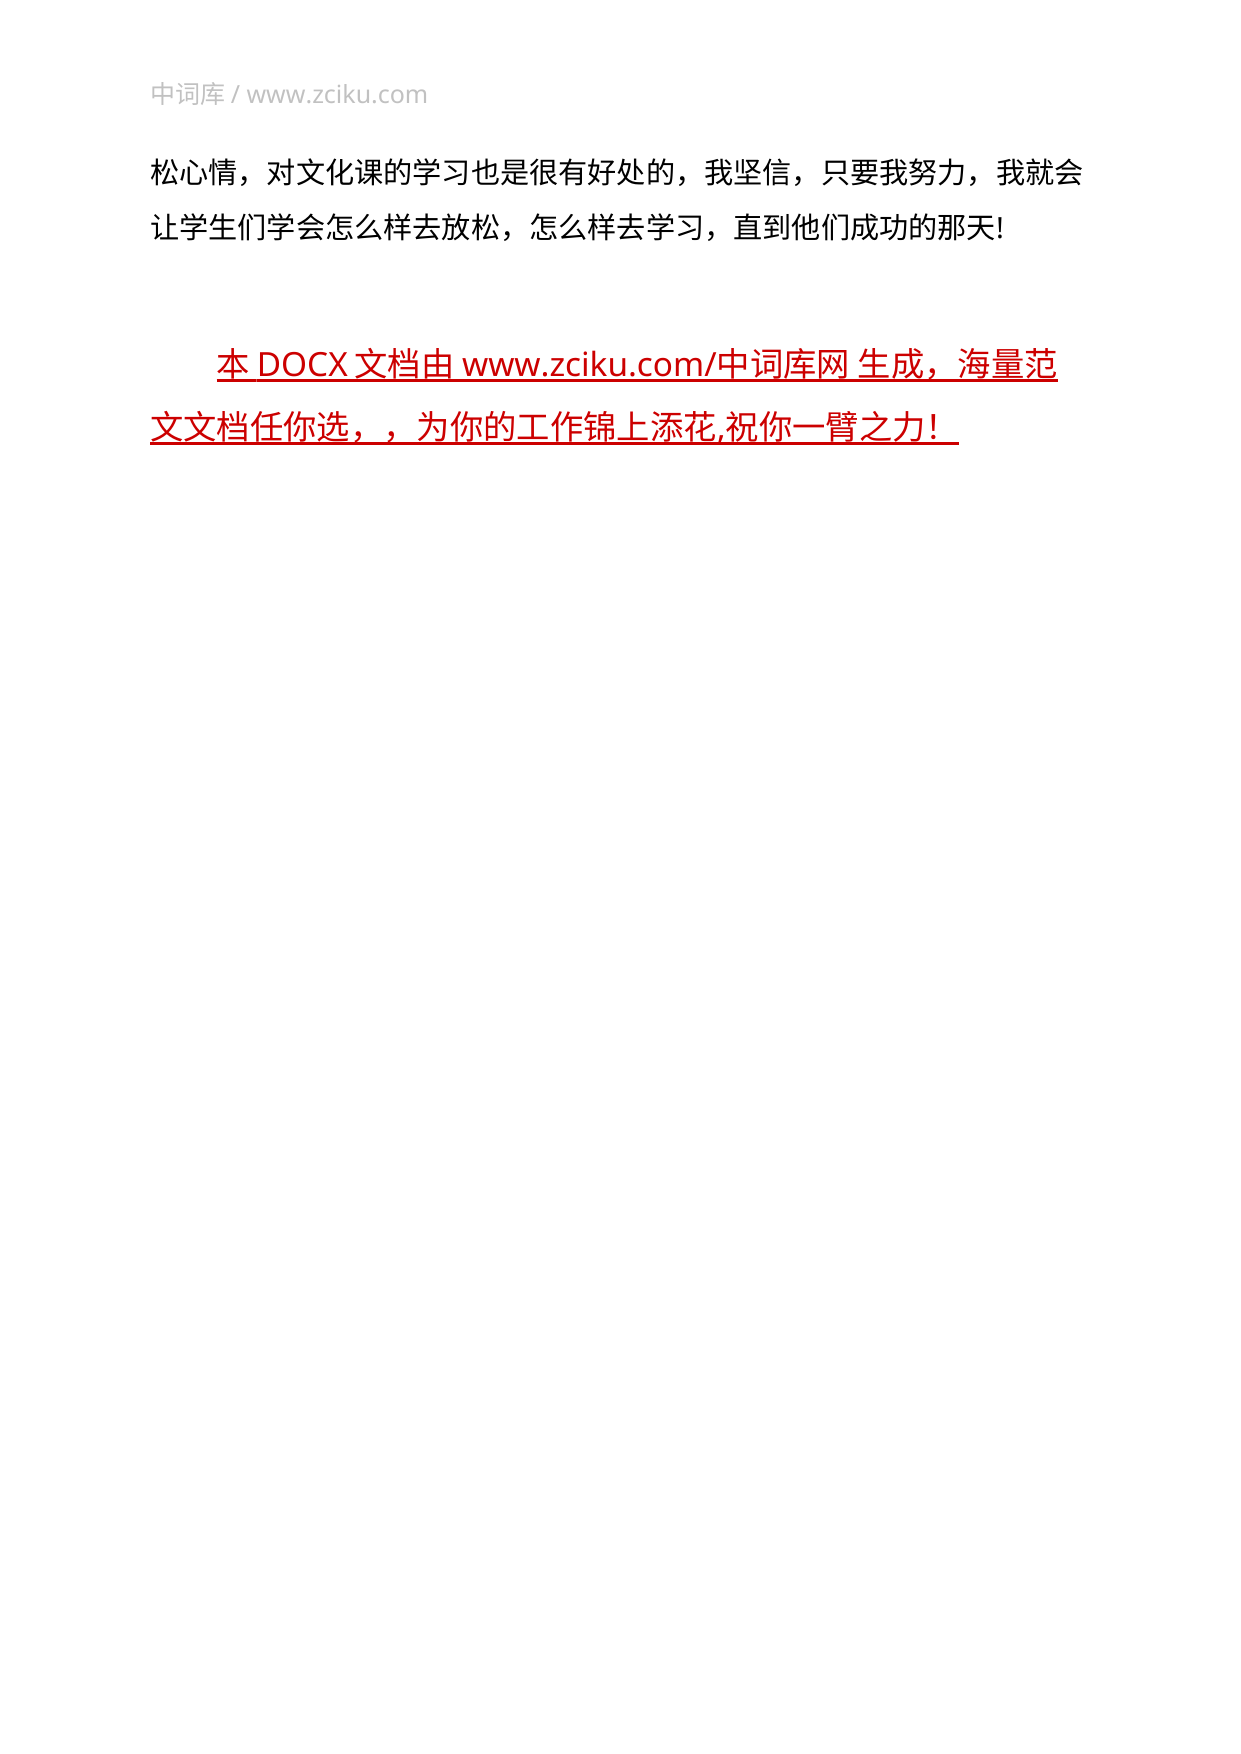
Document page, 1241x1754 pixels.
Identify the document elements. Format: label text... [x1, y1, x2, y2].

text 本DOCX文档由 www.zciku.com/中词库网 生成，海量范文文档任你选，，为你的工作锦上添花,祝你一臂之力！ [150, 338, 1090, 449]
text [150, 150, 1090, 247]
